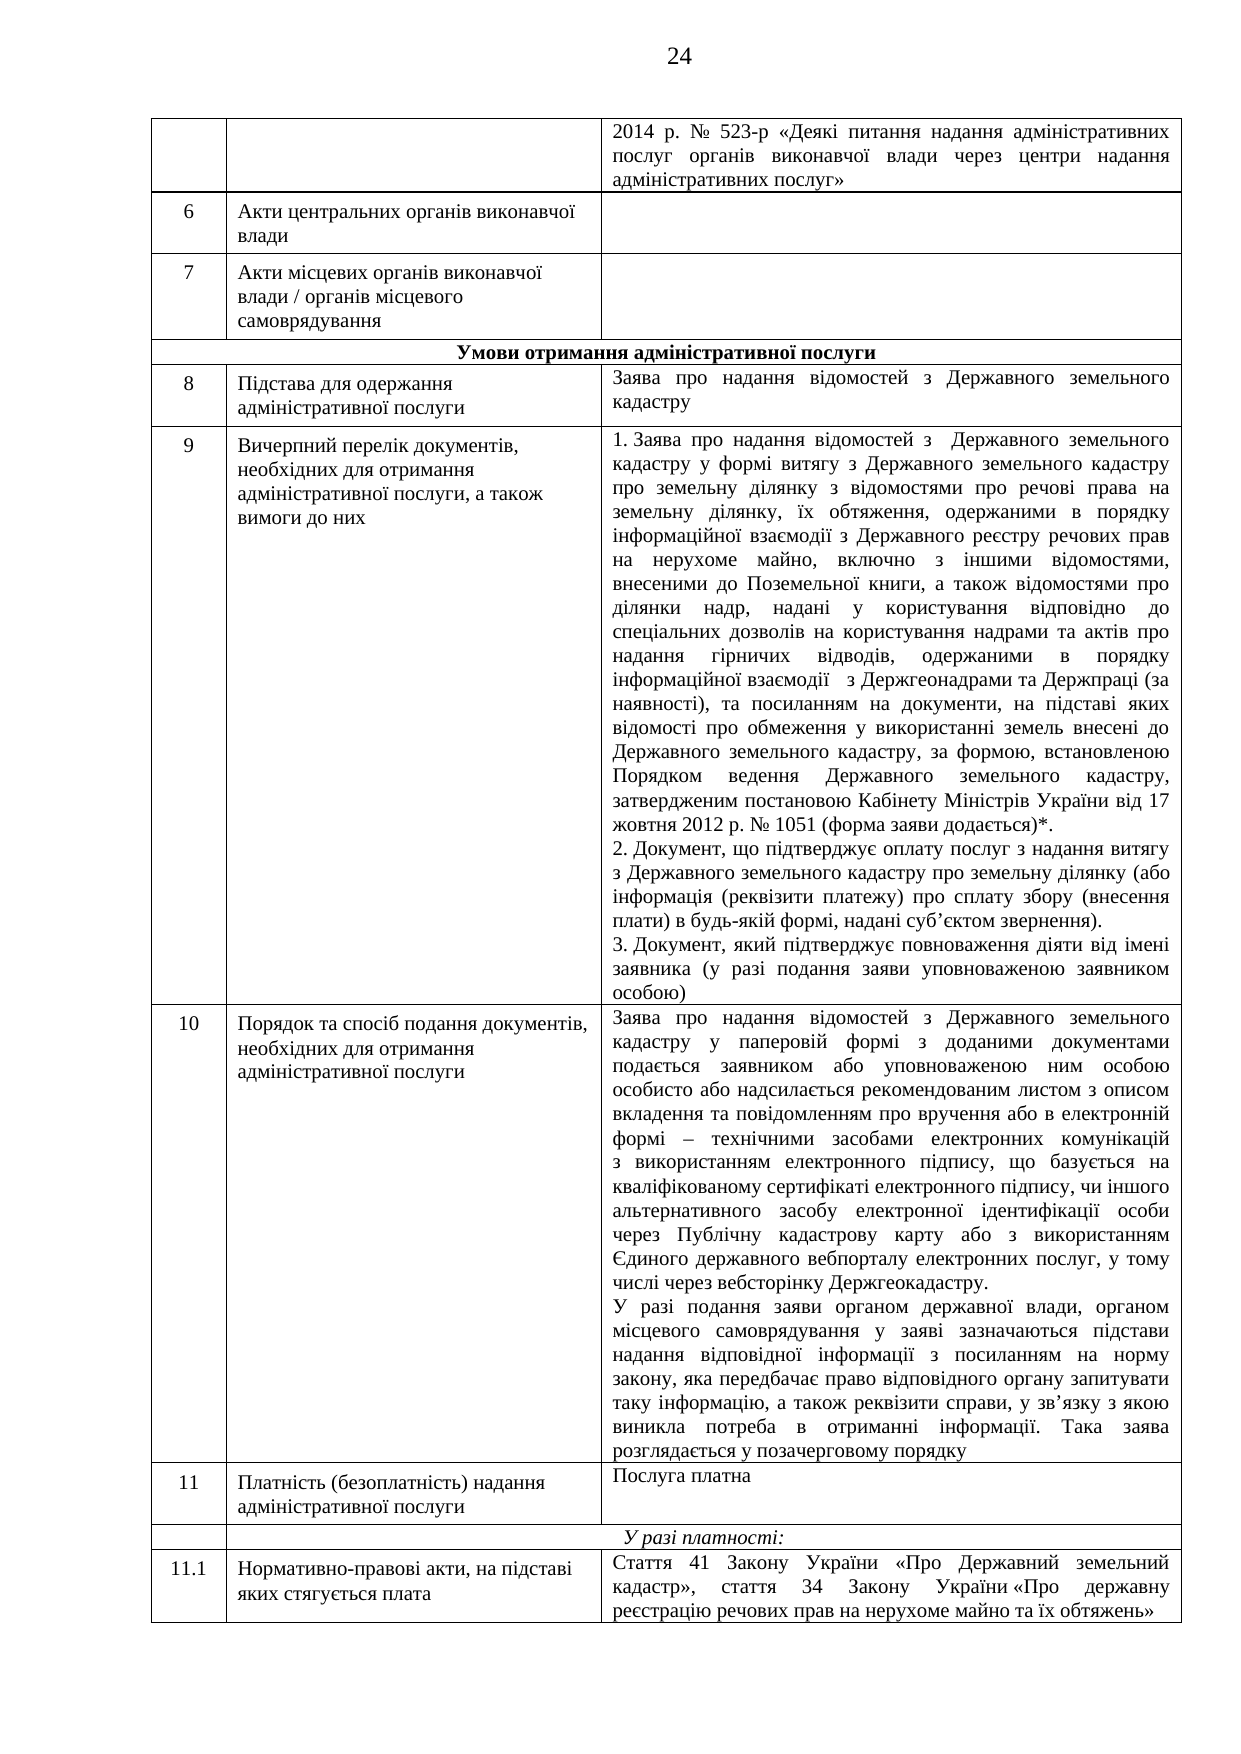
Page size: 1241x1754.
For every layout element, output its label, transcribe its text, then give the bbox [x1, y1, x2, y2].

table_cell Умови отримання адміністративної послуги [152, 340, 1181, 364]
table_cell Підстава для одержання адміністративної послуги [227, 365, 601, 426]
table_cell У разі платності: [227, 1525, 1181, 1549]
table_cell Платність (безоплатність) надання адміністративної послуги [227, 1463, 601, 1524]
table_cell [602, 193, 1181, 253]
table_cell Послуга платна [602, 1463, 1181, 1524]
table_cell Заява про надання відомостей з Державного земельного кадастру у паперовій формі з доданими документами подається заявником або уповноваженою ним особою особисто або надсилається рекомендованим листом з описом вкладення та повідомленням про вручення або в електронній формі – технічними засобами електронних комунікацій з використанням електронного підпису, що базується на кваліфікованому сертифікаті електронного підпису, чи іншого альтернативного засобу електронної ідентифікації особи через Публічну кадастрову карту або з використанням Єдиного державного вебпорталу електронних послуг, у тому числі через вебсторінку Держгеокадастру. У разі подання заяви органом державної влади, органом місцевого самоврядування у заяві зазначаються підстави надання відповідної інформації з посиланням на норму закону, яка передбачає право відповідного органу запитувати таку інформацію, а також реквізити справи, у зв’язку з якою виникла потреба в отриманні інформації. Така заява розглядається у позачерговому порядку [602, 1005, 1181, 1462]
table_cell 10 [152, 1005, 226, 1462]
table_cell [602, 254, 1181, 339]
table_cell Вичерпний перелік документів, необхідних для отримання адміністративної послуги, а також вимоги до них [227, 427, 601, 1004]
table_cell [602, 119, 1181, 191]
table_cell [152, 1525, 226, 1549]
table_cell 6 [152, 193, 226, 253]
table_cell Порядок та спосіб подання документів, необхідних для отримання адміністративної послуги [227, 1005, 601, 1462]
table_cell Нормативно-правові акти, на підставі яких стягується плата [227, 1550, 601, 1622]
table_cell 8 [152, 365, 226, 426]
table_cell 7 [152, 254, 226, 339]
table_cell 9 [152, 427, 226, 1004]
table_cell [227, 119, 601, 191]
table_cell 11 [152, 1463, 226, 1524]
table_cell Акти центральних органів виконавчої влади [227, 193, 601, 253]
table_cell 1. Заява про надання відомостей з Державного земельного кадастру у формі витягу з Державного земельного кадастру про земельну ділянку з відомостями про речові права на земельну ділянку, їх обтяження, одержаними в порядку інформаційної взаємодії з Державного реєстру речових прав на нерухоме майно, включно з іншими відомостями, внесеними до Поземельної книги, а також відомостями про ділянки надр, надані у користування відповідно до спеціальних дозволів на користування надрами та актів про надання гірничих відводів, одержаними в порядку інформаційної взаємодії з Держгеонадрами та Держпраці (за наявності), та посиланням на документи, на підставі яких відомості про обмеження у використанні земель внесені до Державного земельного кадастру, за формою, встановленою Порядком ведення Державного земельного кадастру, затвердженим постановою Кабінету Міністрів України від 17 жовтня 2012 р. № 1051 (форма заяви додається)*. 2. Документ, що підтверджує оплату послуг з надання витягу з Державного земельного кадастру про земельну ділянку (або інформація (реквізити платежу) про сплату збору (внесення плати) в будь-якій формі, надані суб’єктом звернення). 3. Документ, який підтверджує повноваження діяти від імені заявника (у разі подання заяви уповноваженою заявником особою) [602, 427, 1181, 1004]
table_cell 5 [152, 119, 226, 191]
table_cell Заява про надання відомостей з Державного земельного кадастру [602, 365, 1181, 426]
table_cell 11.1 [152, 1550, 226, 1622]
table_cell Акти місцевих органів виконавчої влади / органів місцевого самоврядування [227, 254, 601, 339]
table_cell Стаття 41 Закону України «Про Державний земельний кадастр», стаття 34 Закону України «Про державну реєстрацію речових прав на нерухоме майно та їх обтяжень» [602, 1550, 1181, 1622]
